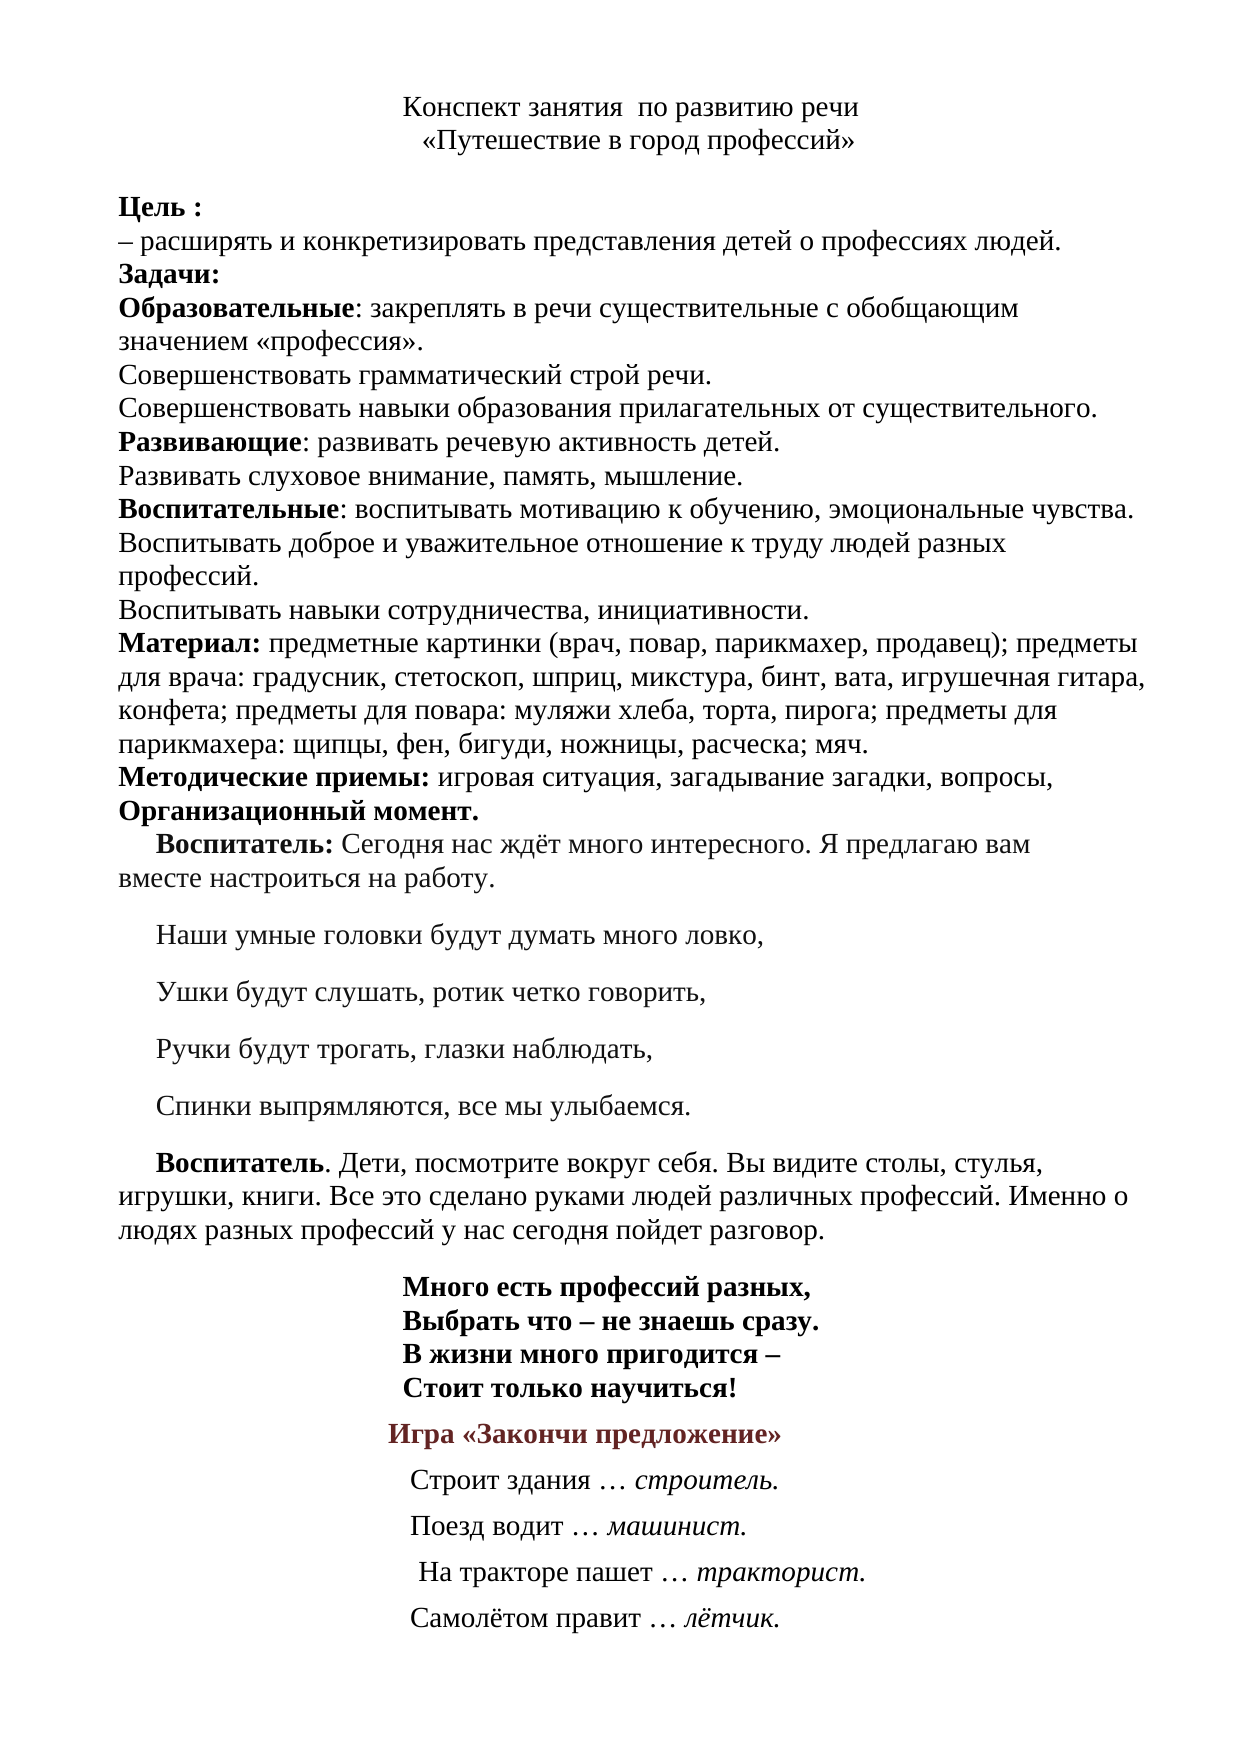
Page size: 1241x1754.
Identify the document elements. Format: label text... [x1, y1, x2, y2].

text Воспитатель: Сегодня нас ждёт много интересного. Я предлагаю вам вместе настроиться на работу. [118, 827, 1152, 894]
text Выбрать что – не знаешь сразу. [118, 1303, 1152, 1336]
text Наши умные головки будут думать много ловко, [118, 917, 1152, 951]
text Цель : – расширять и конкретизировать представления детей о профессиях людей. Задачи: Образовательные: закреплять в речи существительные с обобщающим значением «профессия». Совершенствовать грамматический строй речи. Совершенствовать навыки образования прилагательных от существительного. Развивающие: развивать речевую активность детей. Развивать слуховое внимание, память, мышление. Воспитательные: воспитывать мотивацию к обучению, эмоциональные чувства. Воспитывать доброе и уважительное отношение к труду людей разных профессий. Воспитывать навыки сотрудничества, инициативности. Материал: предметные картинки (врач, повар, парикмахер, продавец); предметы для врача: градусник, стетоскоп, шприц, микстура, бинт, вата, игрушечная гитара, конфета; предметы для повара: муляжи хлеба, торта, пирога; предметы для парикмахера: щипцы, фен, бигуди, ножницы, расческа; мяч. Методические приемы: игровая ситуация, загадывание загадки, вопросы, Организационный момент. [118, 189, 1152, 827]
text Стоит только научиться! [118, 1370, 1152, 1403]
text Самолётом правит … лётчик. [118, 1600, 1152, 1633]
text Много есть профессий разных, [118, 1269, 1152, 1303]
text На тракторе пашет … тракторист. [118, 1554, 1152, 1587]
text Поезд водит … машинист. [118, 1508, 1152, 1541]
text Строит здания … строитель. [118, 1462, 1152, 1495]
text Конспект занятия по развитию речи [402, 89, 1152, 122]
text Игра «Закончи предложение» [118, 1416, 1152, 1449]
text Воспитатель. Дети, посмотрите вокруг себя. Вы видите столы, стулья, игрушки, книги. Все это сделано руками людей различных профессий. Именно о людях разных профессий у нас сегодня пойдет разговор. [118, 1145, 1152, 1246]
text Ручки будут трогать, глазки наблюдать, [118, 1031, 1152, 1064]
text Спинки выпрямляются, все мы улыбаемся. [118, 1088, 1152, 1122]
text Ушки будут слушать, ротик четко говорить, [118, 974, 1152, 1008]
text В жизни много пригодится – [118, 1336, 1152, 1370]
text «Путешествие в город профессий» [118, 122, 1152, 156]
